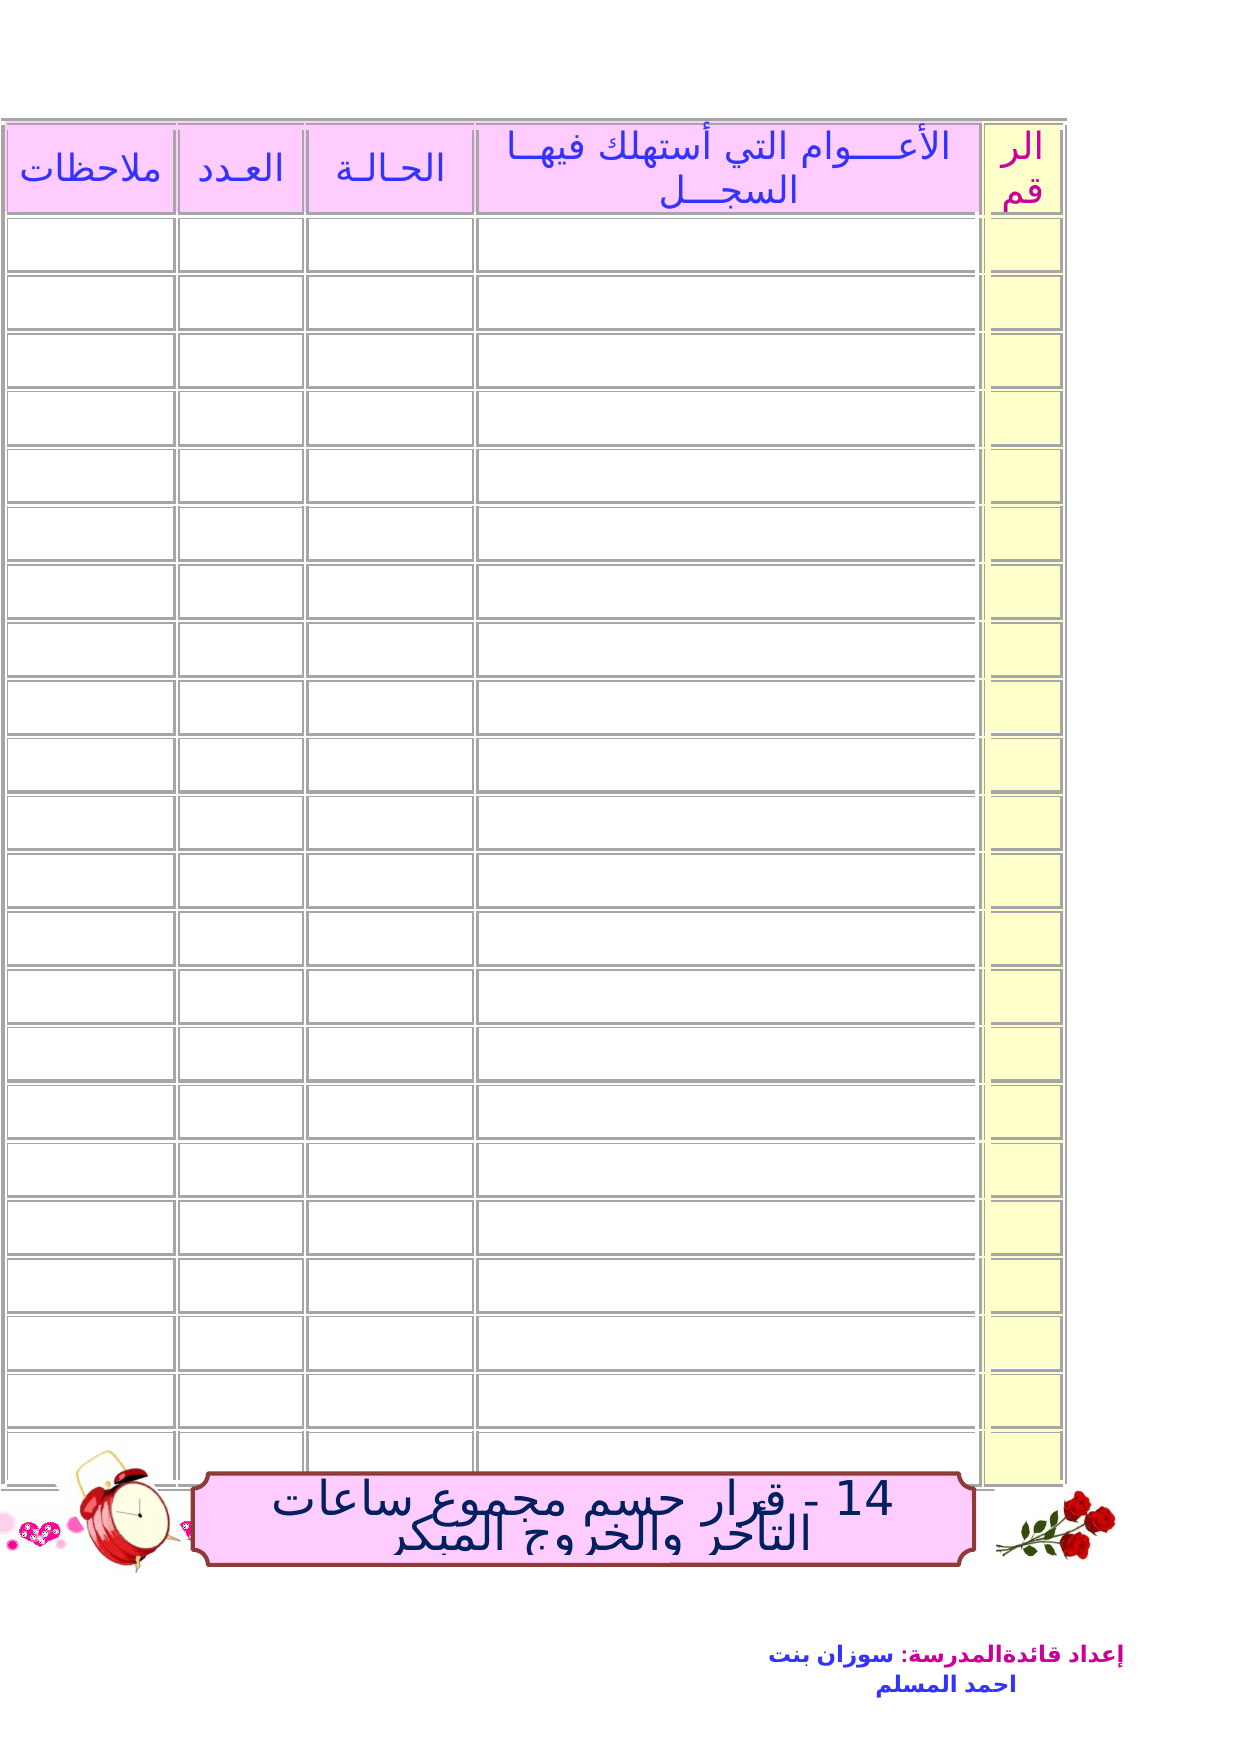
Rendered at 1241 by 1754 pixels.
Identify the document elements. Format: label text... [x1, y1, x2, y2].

table_cell [309, 1317, 472, 1368]
table_cell [982, 1079, 1063, 1137]
table_cell [982, 501, 1063, 559]
table_cell [176, 501, 305, 559]
table_cell [982, 964, 1063, 1022]
table_cell [309, 971, 472, 1022]
table_cell [8, 277, 173, 328]
table_cell [8, 739, 173, 790]
table_header العـدد [176, 121, 305, 212]
table_cell [982, 1253, 1063, 1311]
table_cell [982, 328, 1063, 386]
picture [0, 1438, 194, 1583]
table_cell [982, 270, 1063, 328]
table_cell [309, 1028, 472, 1079]
table_cell [309, 450, 472, 501]
table_cell [309, 682, 472, 732]
table_cell [176, 212, 305, 270]
table_cell [982, 733, 1063, 790]
table_cell [180, 566, 302, 617]
table_cell [180, 739, 302, 790]
table_cell [8, 1202, 173, 1253]
table_cell [180, 797, 302, 848]
table_cell [8, 450, 173, 501]
table_cell [5, 212, 176, 270]
table_cell [309, 913, 472, 964]
table_cell [476, 790, 982, 848]
table_cell [180, 624, 302, 675]
table_cell [180, 392, 302, 443]
table_cell [5, 501, 176, 559]
table_cell [476, 444, 982, 501]
table_cell [476, 501, 982, 559]
table_cell [180, 450, 302, 501]
table_cell [8, 1086, 173, 1137]
table_cell [982, 559, 1063, 617]
table_cell [476, 1311, 982, 1368]
table_cell [8, 1028, 173, 1079]
table_cell [982, 617, 1063, 675]
table_header الأعــــوام التي أستهلك فيهــا السجـــل [476, 125, 979, 212]
table_cell [982, 675, 1063, 732]
table_cell [982, 212, 1063, 270]
table_cell [476, 675, 982, 732]
table_cell [982, 1195, 1063, 1253]
table_cell [8, 855, 173, 906]
table_cell [476, 1195, 982, 1253]
table_cell [476, 1079, 982, 1137]
table_cell [180, 335, 302, 386]
table_cell [180, 1260, 302, 1311]
table_cell [982, 444, 1063, 501]
table_cell [180, 1086, 302, 1137]
table_cell [180, 277, 302, 328]
table_cell [180, 855, 302, 906]
table_cell [305, 501, 476, 559]
table_cell [309, 797, 472, 848]
table_cell [309, 1375, 472, 1426]
table_cell [476, 328, 982, 386]
table_header الرقم [985, 125, 1063, 212]
table_cell [476, 617, 982, 675]
table_cell [180, 913, 302, 964]
table_cell [8, 913, 173, 964]
table_cell [309, 566, 472, 617]
table_cell [476, 1426, 982, 1484]
table_cell [180, 971, 302, 1022]
table_cell [5, 1137, 176, 1195]
table_cell [5, 1426, 176, 1484]
table_cell [8, 1260, 173, 1311]
table_cell [982, 1022, 1063, 1079]
table_cell [982, 386, 1063, 443]
table_cell [476, 1369, 982, 1426]
table_cell [476, 733, 982, 790]
table_cell [309, 1260, 472, 1311]
table_cell [305, 212, 476, 270]
table_cell [8, 1317, 173, 1368]
table_cell [982, 906, 1063, 964]
table_cell [309, 277, 472, 328]
table_cell [476, 848, 982, 906]
table_cell [8, 682, 173, 732]
table_cell [982, 1369, 1063, 1426]
table_cell [476, 906, 982, 964]
picture [994, 1489, 1116, 1565]
table_cell [8, 624, 173, 675]
table_cell [476, 212, 982, 270]
table_cell [305, 1137, 476, 1195]
table_cell [476, 1253, 982, 1311]
table_cell [476, 1137, 982, 1195]
table_cell [309, 624, 472, 675]
table_cell [309, 739, 472, 790]
table_cell [982, 848, 1063, 906]
table_cell [180, 1375, 302, 1426]
table_cell [309, 335, 472, 386]
table_cell [305, 1426, 476, 1471]
table_cell [476, 1022, 982, 1079]
table_cell [8, 1375, 173, 1426]
table_cell [309, 1086, 472, 1137]
table_cell [180, 1317, 302, 1368]
table_cell [309, 1202, 472, 1253]
table_cell [8, 566, 173, 617]
table_cell [476, 559, 982, 617]
table_cell [180, 1202, 302, 1253]
table_cell [180, 682, 302, 732]
table_cell [476, 386, 982, 443]
table_cell [982, 1426, 1063, 1484]
table_cell [8, 971, 173, 1022]
table_cell [982, 1137, 1063, 1195]
table_cell [476, 964, 982, 1022]
table_cell [982, 790, 1063, 848]
table_header الحـالـة [305, 121, 476, 212]
table_header ملاحظات [5, 121, 176, 212]
table_cell [982, 1311, 1063, 1368]
table_cell [309, 855, 472, 906]
table_cell [180, 1028, 302, 1079]
table_cell [309, 392, 472, 443]
table_cell [8, 335, 173, 386]
table_cell [176, 1137, 305, 1195]
table_cell [476, 270, 982, 328]
table_cell [176, 1426, 305, 1484]
table_cell [8, 797, 173, 848]
table_cell [8, 392, 173, 443]
